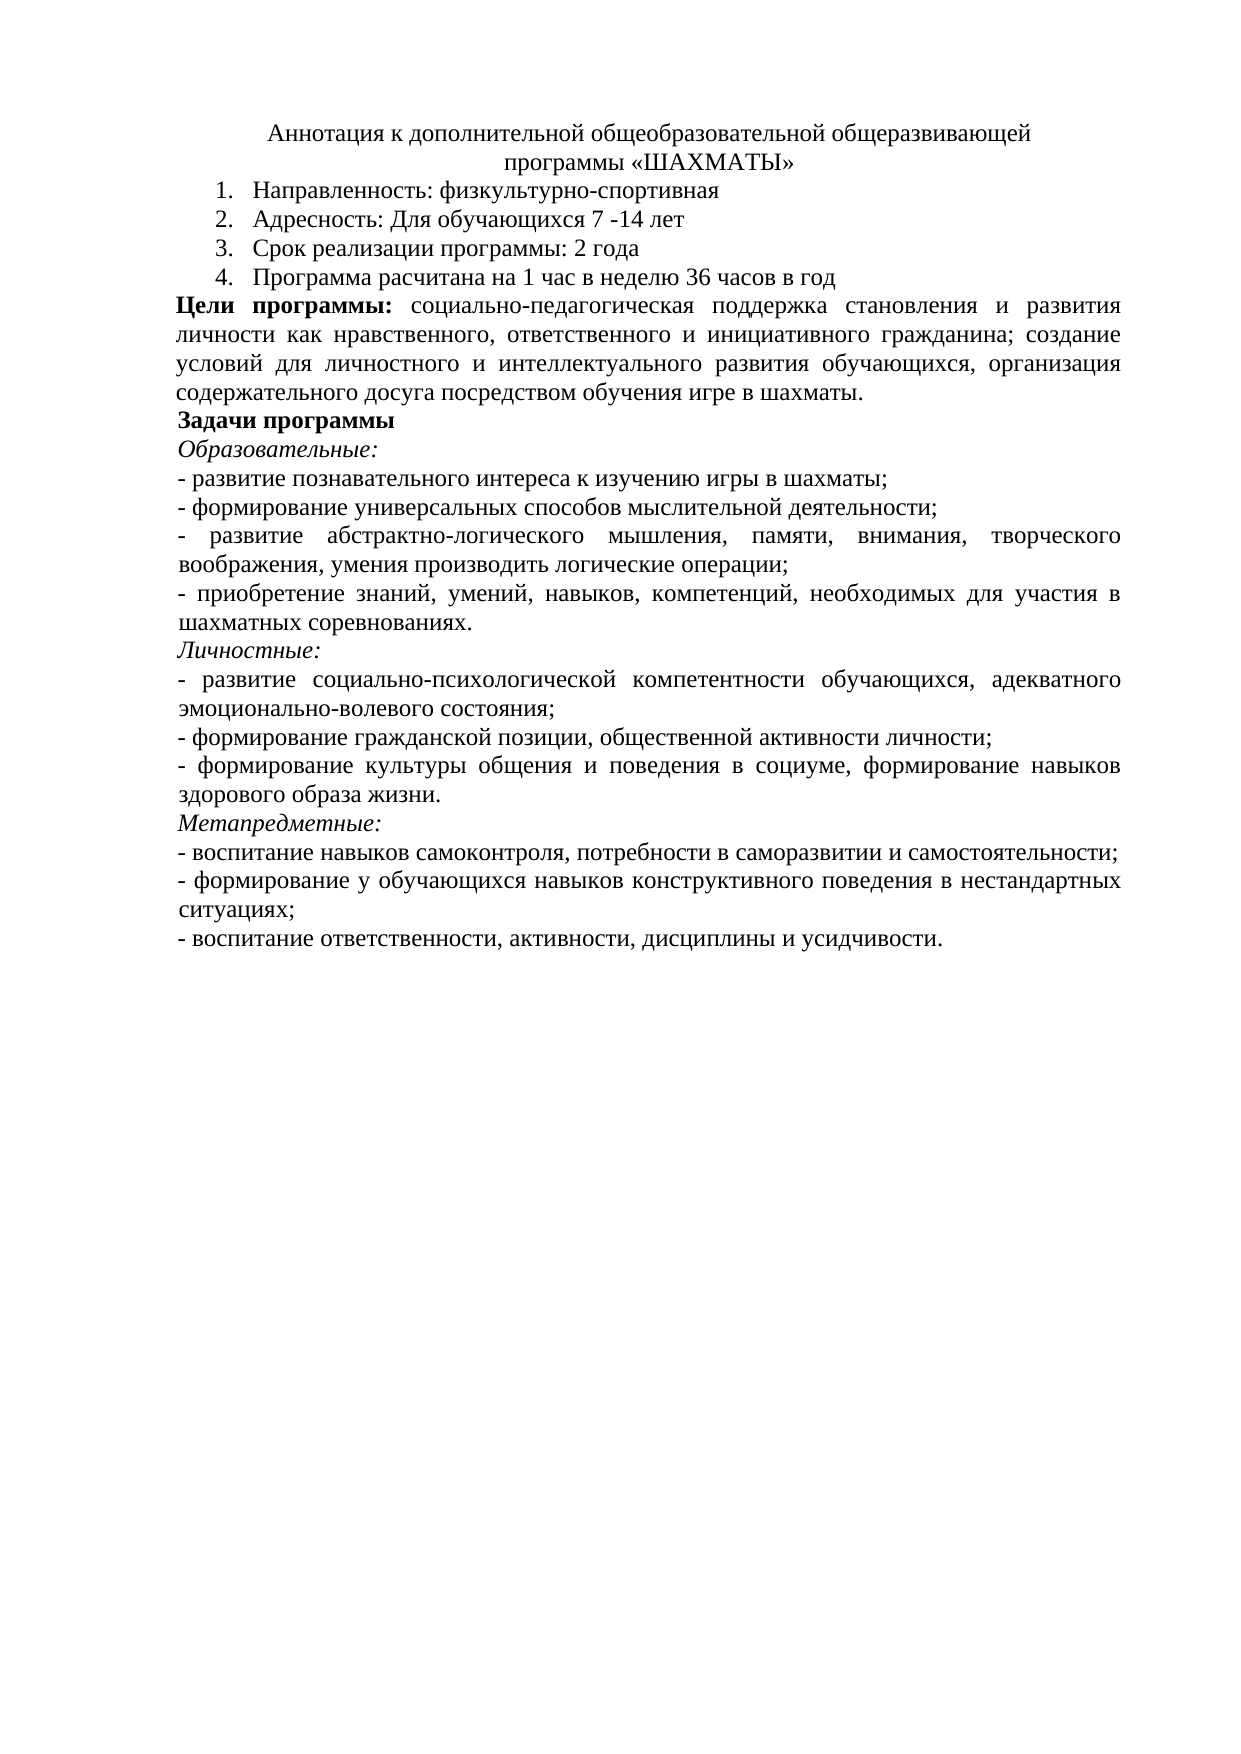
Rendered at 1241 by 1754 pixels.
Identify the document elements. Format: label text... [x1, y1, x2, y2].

text Личностные: [177, 636, 1122, 664]
list Срок реализации программы: 2 года [215, 233, 1122, 262]
text Задачи программы [177, 406, 707, 434]
text - развитие абстрактно-логического мышления, памяти, внимания, творческого воображения, умения производить логические операции; [177, 521, 1122, 578]
text - формирование у обучающихся навыков конструктивного поведения в нестандартных ситуациях; [177, 866, 1122, 923]
text Метапредметные: [177, 808, 1122, 837]
text - воспитание навыков самоконтроля, потребности в саморазвитии и самостоятельности; [177, 837, 1122, 866]
list Адресность: Для обучающихся 7 -14 лет [215, 204, 1122, 233]
text Цели программы: социально-педагогическая поддержка становления и развития личности как нравственного, ответственного и инициативного гражданина; создание условий для личностного и интеллектуального развития обучающихся, организация содержательного досуга посредством обучения игре в шахматы. [176, 291, 1122, 406]
text - формирование универсальных способов мыслительной деятельности; [177, 492, 1122, 521]
list Программа расчитана на 1 час в неделю 36 часов в год [215, 262, 1122, 291]
text - развитие познавательного интереса к изучению игры в шахматы; [177, 463, 1122, 492]
text программы «ШАХМАТЫ» [177, 147, 1121, 176]
text Образовательные: [177, 434, 707, 463]
text - воспитание ответственности, активности, дисциплины и усидчивости. [177, 923, 1122, 952]
text - формирование культуры общения и поведения в социуме, формирование навыков здорового образа жизни. [177, 751, 1122, 808]
text - формирование гражданской позиции, общественной активности личности; [177, 722, 1122, 751]
text - развитие социально-психологической компетентности обучающихся, адекватного эмоционально-волевого состояния; [177, 664, 1122, 722]
text - приобретение знаний, умений, навыков, компетенций, необходимых для участия в шахматных соревнованиях. [177, 578, 1122, 636]
list Направленность: физкультурно-спортивная [215, 176, 1122, 204]
text Аннотация к дополнительной общеобразовательной общеразвивающей [177, 118, 1121, 147]
